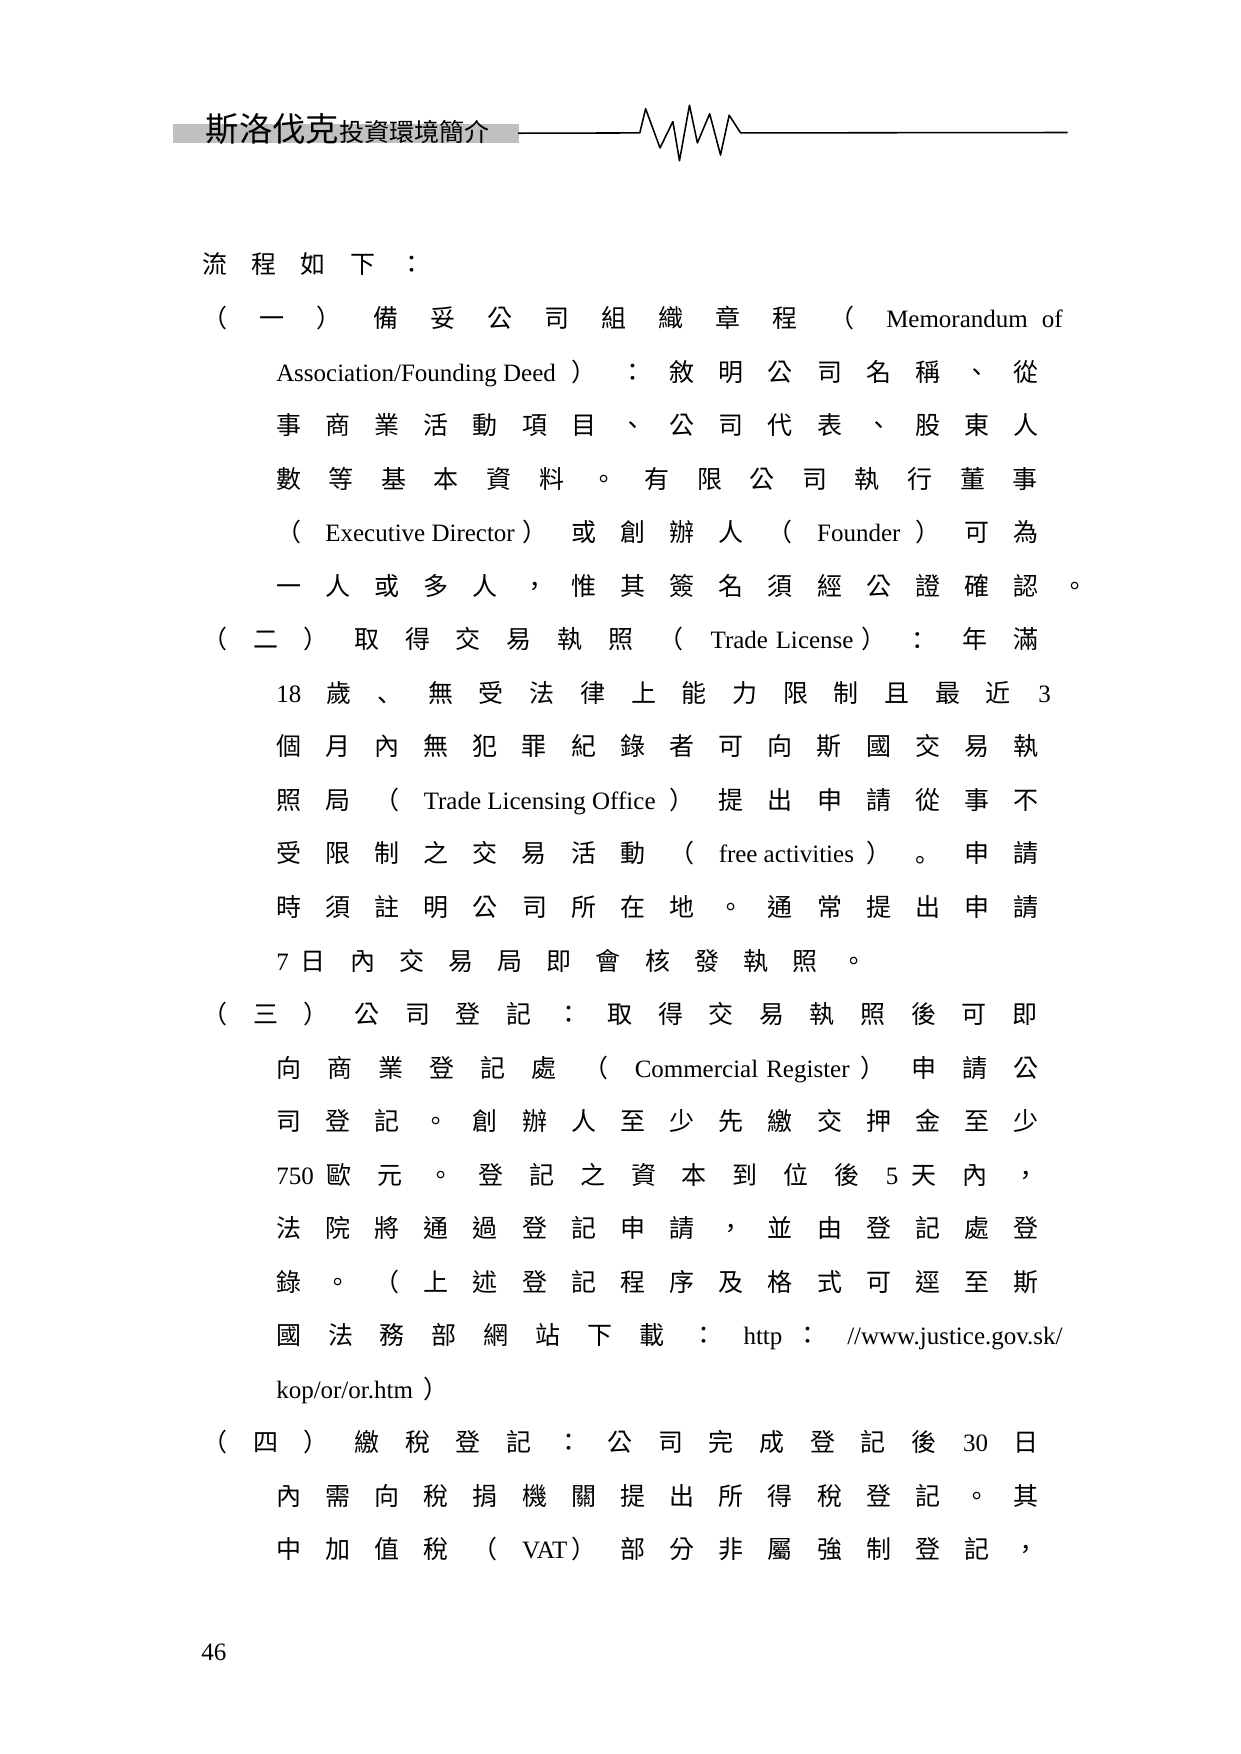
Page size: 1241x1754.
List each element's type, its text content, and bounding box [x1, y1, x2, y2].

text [188, 236, 1063, 290]
text （三）公司登記：取得交易執照後可即向商業登記處（Commercial Register）申請公司登記。創辦人至少先繳交押金至少750歐元。登記之資本到位後5天內，法院將通過登記申請，並由登記處登錄。（上述登記程序及格式可逕至斯國法務部網站下載：http：//www.justice.gov.sk/kop/or/or.htm） [202, 986, 1063, 1414]
text （一）備妥公司組織章程（Memorandum of Association/Founding Deed）：敘明公司名稱、從事商業活動項目、公司代表、股東人數等基本資料。有限公司執行董事（Executive Director）或創辦人（Founder）可為一人或多人，惟其簽名須經公證確認。 [202, 290, 1063, 611]
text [202, 1414, 1063, 1575]
text （二）取得交易執照（Trade License）：年滿18歲、無受法律上能力限制且最近3個月內無犯罪紀錄者可向斯國交易執照局（Trade Licensing Office）提出申請從事不受限制之交易活動（free activities）。申請時須註明公司所在地。通常提出申請7日內交易局即會核發執照。 [202, 611, 1063, 986]
